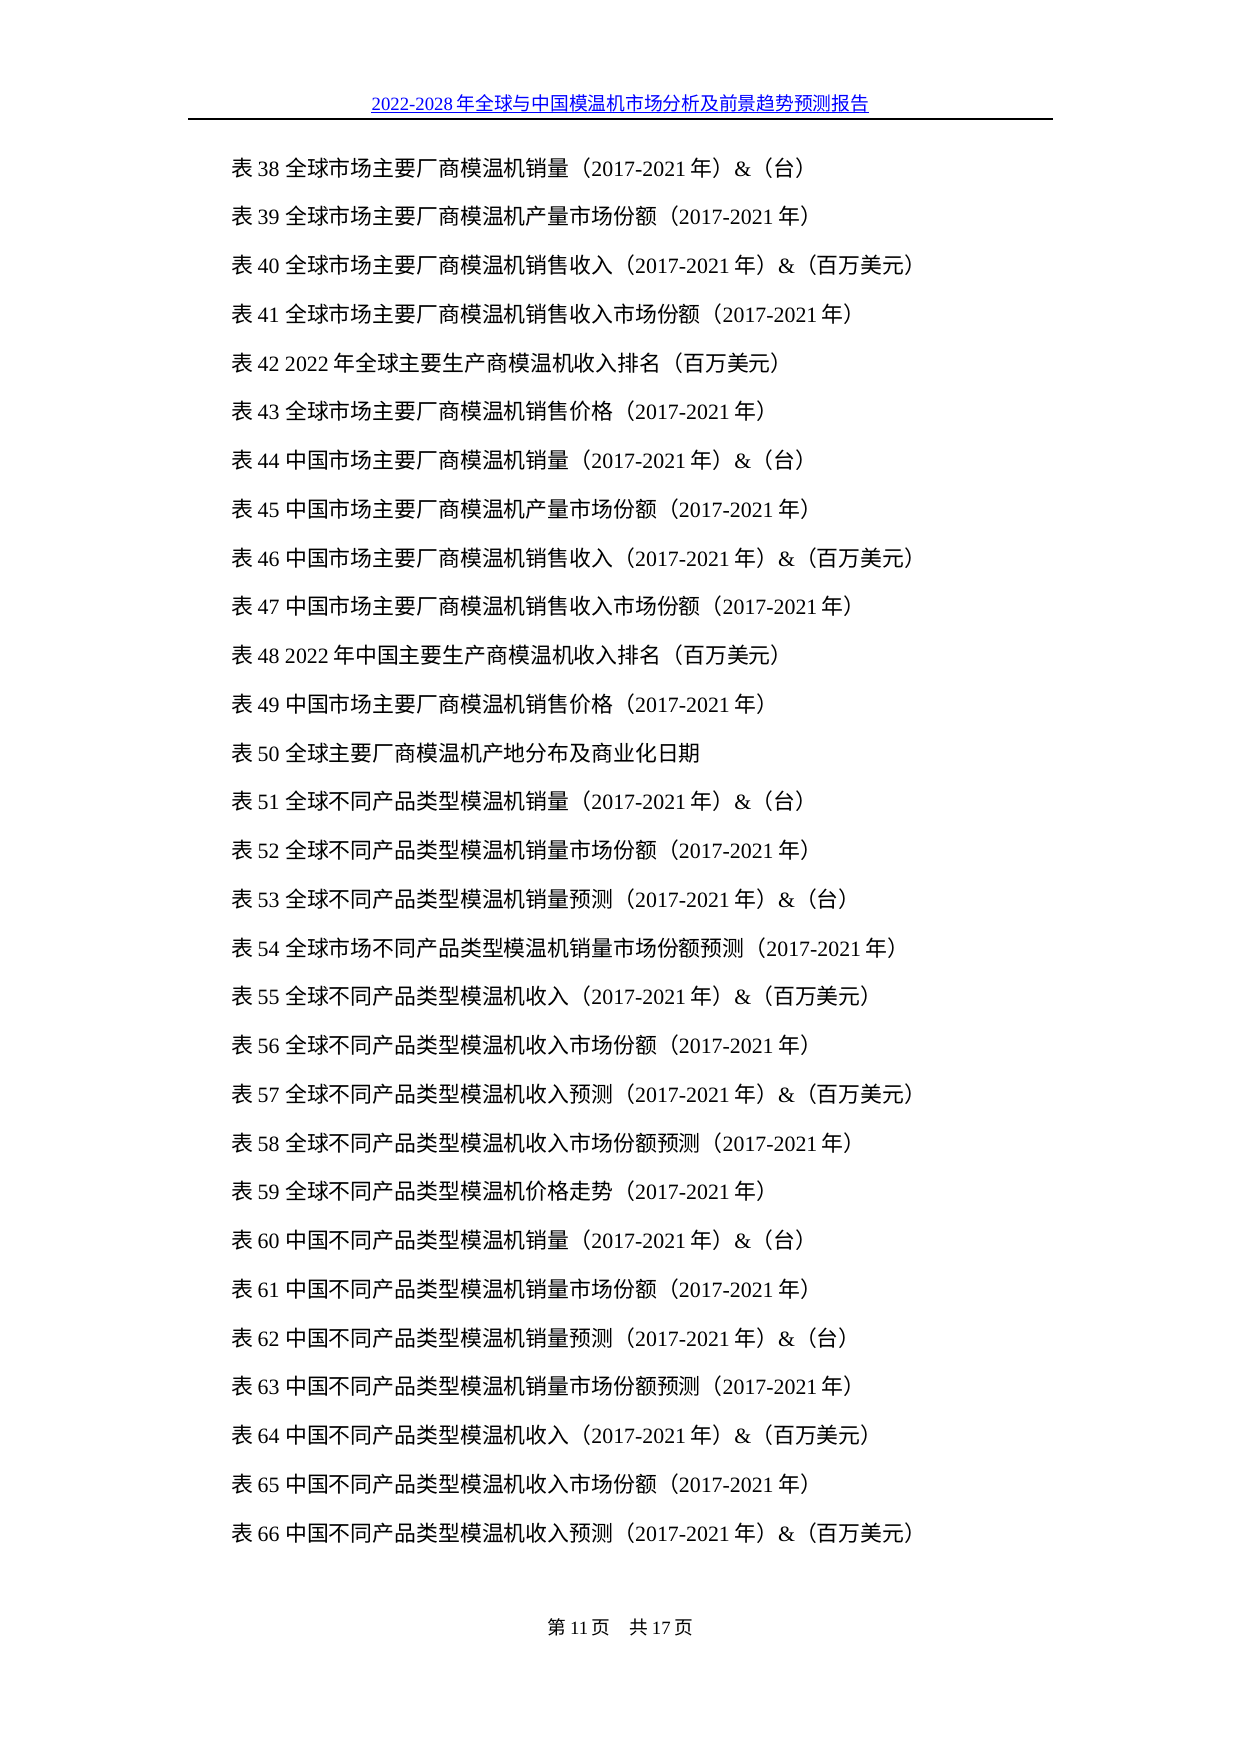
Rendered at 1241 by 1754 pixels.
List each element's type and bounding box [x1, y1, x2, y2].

text [187, 150, 1053, 1548]
